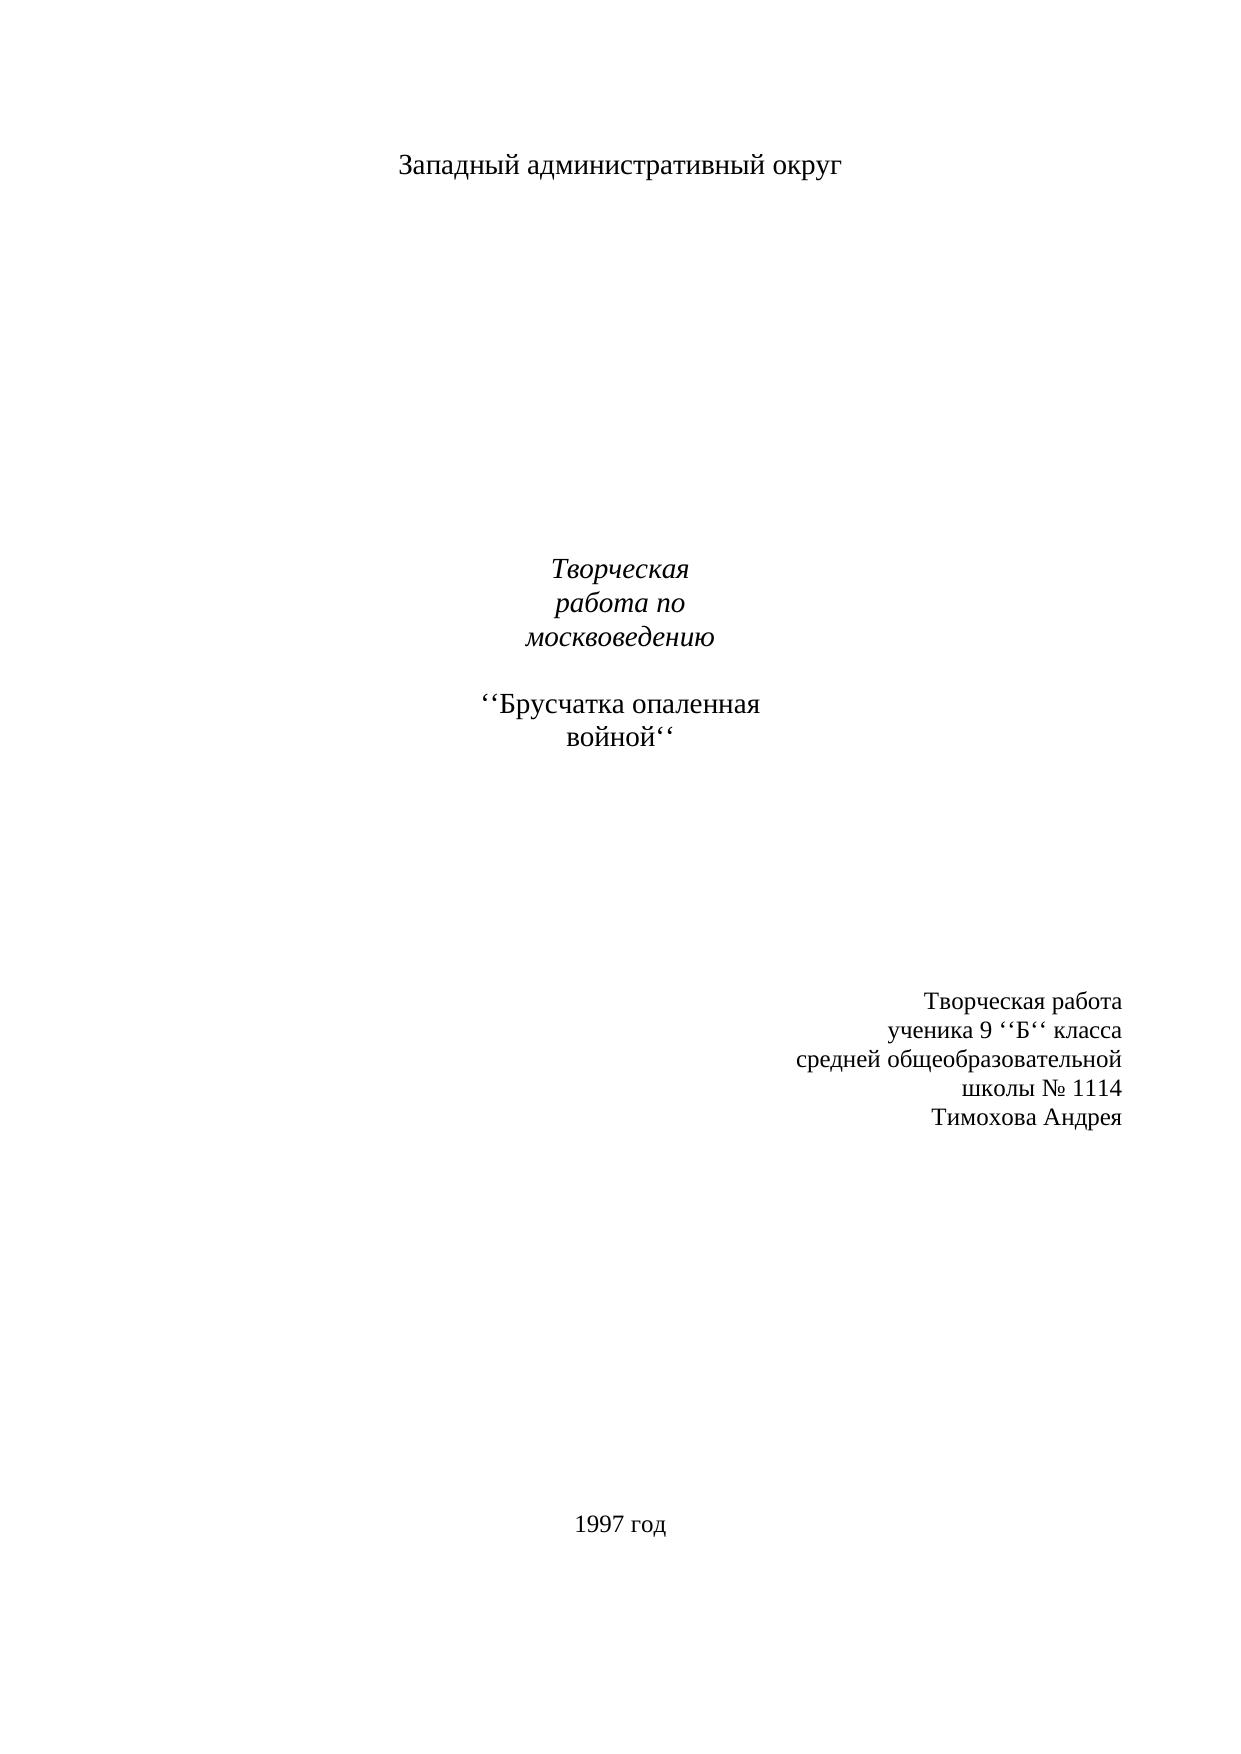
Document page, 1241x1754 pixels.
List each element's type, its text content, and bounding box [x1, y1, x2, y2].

text 1997 год [118, 1509, 1122, 1538]
text москвоведению [118, 619, 1122, 652]
text ученика 9 ‘‘Б‘‘ класса [118, 1015, 1122, 1044]
text войной‘‘ [118, 719, 1122, 753]
text школы № 1114 [118, 1073, 1122, 1102]
text работа по [118, 585, 1122, 619]
text Тимохова Андрея [118, 1102, 1122, 1131]
text Творческая работа [118, 986, 1122, 1015]
text Творческая [118, 552, 1122, 585]
text средней общеобразовательной [118, 1044, 1122, 1073]
text Западный административный округ [118, 147, 1122, 181]
text ‘‘Брусчатка опаленная [118, 686, 1122, 719]
